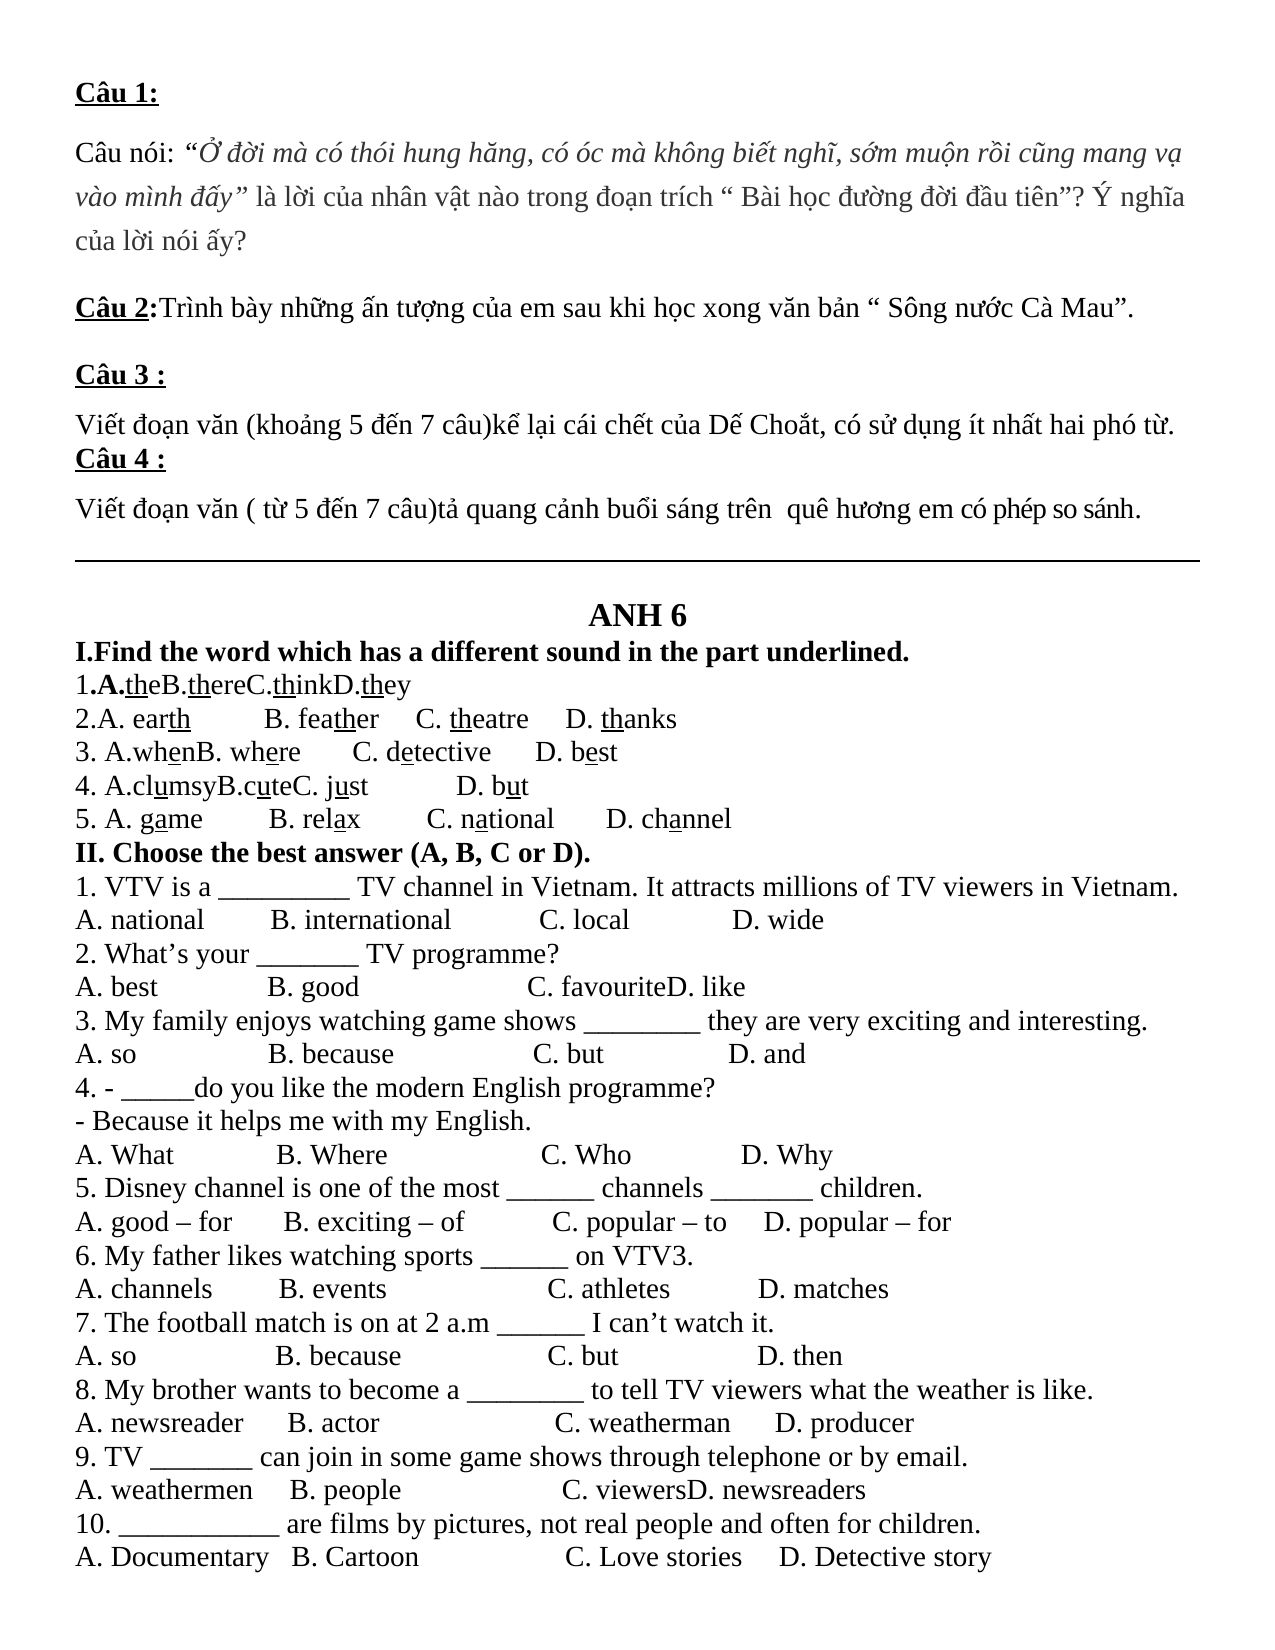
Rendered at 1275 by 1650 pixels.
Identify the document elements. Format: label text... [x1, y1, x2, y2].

text ANH 6 [75, 596, 1200, 634]
text 5. A. game B. relax C. national D. channel [75, 802, 1200, 835]
text Câu 4 : [75, 441, 1200, 474]
text A. weathermen B. people C. viewersD. newsreaders [75, 1472, 1200, 1506]
text A. newsreader B. actor C. weatherman D. producer [75, 1405, 1200, 1439]
text I.Find the word which has a different sound in the part underlined. [75, 634, 1200, 667]
text A. so B. because C. but D. and [75, 1036, 1200, 1070]
text 7. The football match is on at 2 a.m ______ I can’t watch it. [75, 1305, 1200, 1338]
text A. Documentary B. Cartoon C. Love stories D. Detective story [75, 1539, 1200, 1573]
text A. national B. international C. local D. wide [75, 902, 1200, 936]
text A. good – for B. exciting – of C. popular – to D. popular – for [75, 1204, 1200, 1238]
text A. channels B. events C. athletes D. matches [75, 1271, 1200, 1305]
text A. What B. Where C. Who D. Why [75, 1137, 1200, 1171]
text 1. VTV is a _________ TV channel in Vietnam. It attracts millions of TV viewers in Vietnam. [75, 869, 1200, 902]
text 3. My family enjoys watching game shows ________ they are very exciting and interesting. [75, 1003, 1200, 1036]
text 6. My father likes watching sports ______ on VTV3. [75, 1238, 1200, 1271]
text 9. TV _______ can join in some game shows through telephone or by email. [75, 1439, 1200, 1472]
text - Because it helps me with my English. [75, 1103, 1200, 1137]
text II. Choose the best answer (A, B, C or D). [75, 835, 1200, 869]
text Câu 1: [75, 75, 1200, 108]
text Viết đoạn văn ( từ 5 đến 7 câu)tả quang cảnh buổi sáng trên quê hương em có phép so sánh. [75, 491, 1200, 525]
text 2.A. earth B. feather C. theatre D. thanks [75, 701, 1200, 734]
text Câu 2:Trình bày những ấn tượng của em sau khi học xong văn bản “ Sông nước Cà Mau”. [75, 290, 1200, 324]
text 10. ___________ are films by pictures, not real people and often for children. [75, 1506, 1200, 1539]
text A. so B. because C. but D. then [75, 1338, 1200, 1372]
text 4. - _____do you like the modern English programme? [75, 1070, 1200, 1103]
text Viết đoạn văn (khoảng 5 đến 7 câu)kể lại cái chết của Dế Choắt, có sử dụng ít nhất hai phó từ. [75, 407, 1200, 441]
text 5. Disney channel is one of the most ______ channels _______ children. [75, 1171, 1200, 1204]
text Câu 3 : [75, 357, 1200, 391]
text A. best B. good C. favouriteD. like [75, 969, 1200, 1003]
subtitle Câu nói: “Ở đời mà có thói hung hăng, có óc mà không biết nghĩ, sớm muộn rồi cũng mang vạ vào mình đấy” là lời của nhân vật nào trong đoạn trích “ Bài học đường đời đầu tiên”? Ý nghĩa của lời nói ấy? [75, 125, 1200, 257]
text 3. A.whenB. where C. detective D. best [75, 734, 1200, 768]
text 2. What’s your _______ TV programme? [75, 936, 1200, 969]
text 4. A.clumsyB.cuteC. just D. but [75, 768, 1200, 802]
text 8. My brother wants to become a ________ to tell TV viewers what the weather is like. [75, 1372, 1200, 1405]
text 1.A.theB.thereC.thinkD.they [75, 667, 1200, 701]
